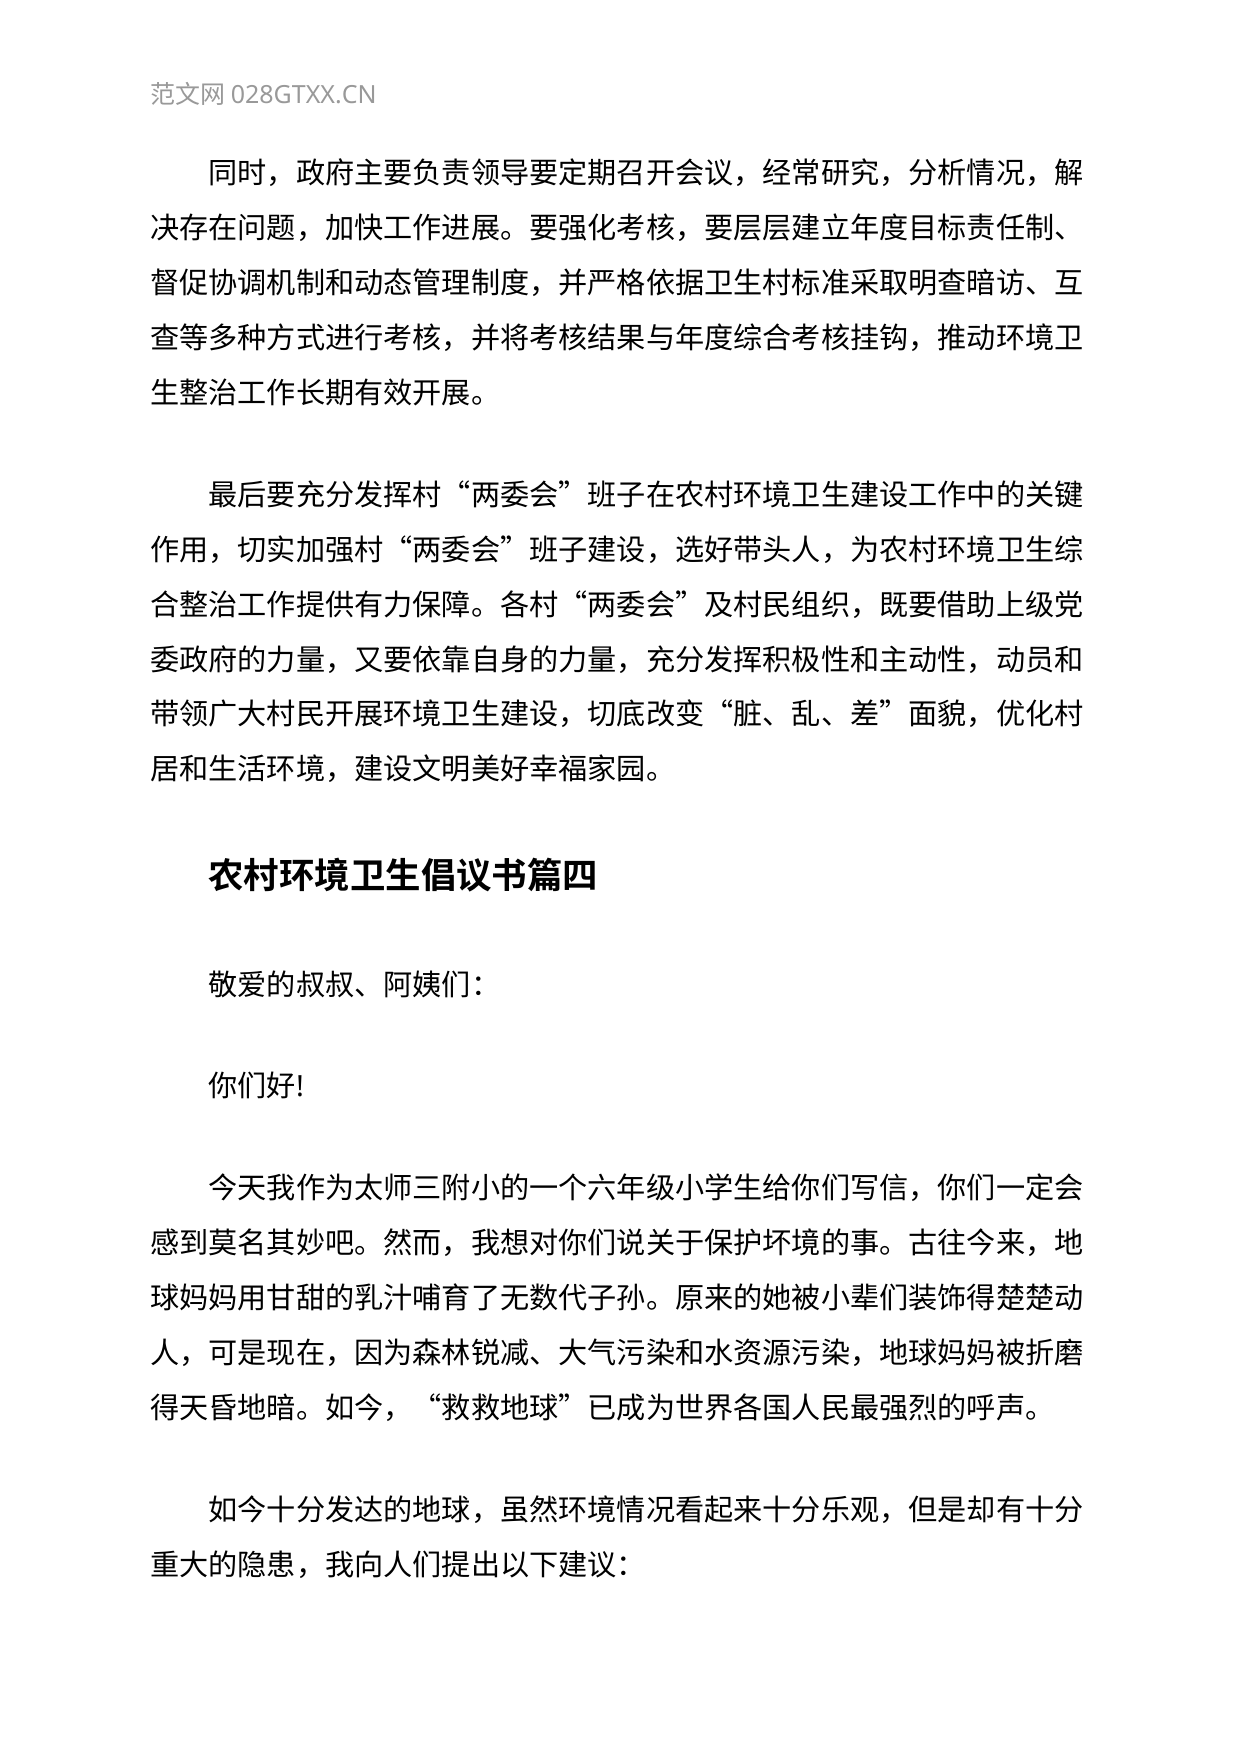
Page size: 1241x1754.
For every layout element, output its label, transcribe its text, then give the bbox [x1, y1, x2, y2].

text 农村环境卫生倡议书篇四 [150, 848, 1090, 899]
text 敬爱的叔叔、阿姨们： [150, 961, 1090, 1003]
text 同时，政府主要负责领导要定期召开会议，经常研究，分析情况，解决存在问题，加快工作进展。要强化考核，要层层建立年度目标责任制、督促协调机制和动态管理制度，并严格依据卫生村标准采取明查暗访、互查等多种方式进行考核，并将考核结果与年度综合考核挂钩，推动环境卫生整治工作长期有效开展。 [150, 150, 1090, 412]
text 今天我作为太师三附小的一个六年级小学生给你们写信，你们一定会感到莫名其妙吧。然而，我想对你们说关于保护坏境的事。古往今来，地球妈妈用甘甜的乳汁哺育了无数代子孙。原来的她被小辈们装饰得楚楚动人，可是现在，因为森林锐减、大气污染和水资源污染，地球妈妈被折磨得天昏地暗。如今，“救救地球”已成为世界各国人民最强烈的呼声。 [150, 1165, 1090, 1427]
text 最后要充分发挥村“两委会”班子在农村环境卫生建设工作中的关键作用，切实加强村“两委会”班子建设，选好带头人，为农村环境卫生综合整治工作提供有力保障。各村“两委会”及村民组织，既要借助上级党委政府的力量，又要依靠自身的力量，充分发挥积极性和主动性，动员和带领广大村民开展环境卫生建设，切底改变“脏、乱、差”面貌，优化村居和生活环境，建设文明美好幸福家园。 [150, 471, 1090, 788]
text 如今十分发达的地球，虽然环境情况看起来十分乐观，但是却有十分重大的隐患，我向人们提出以下建议： [150, 1486, 1090, 1583]
text 你们好! [150, 1063, 1090, 1105]
